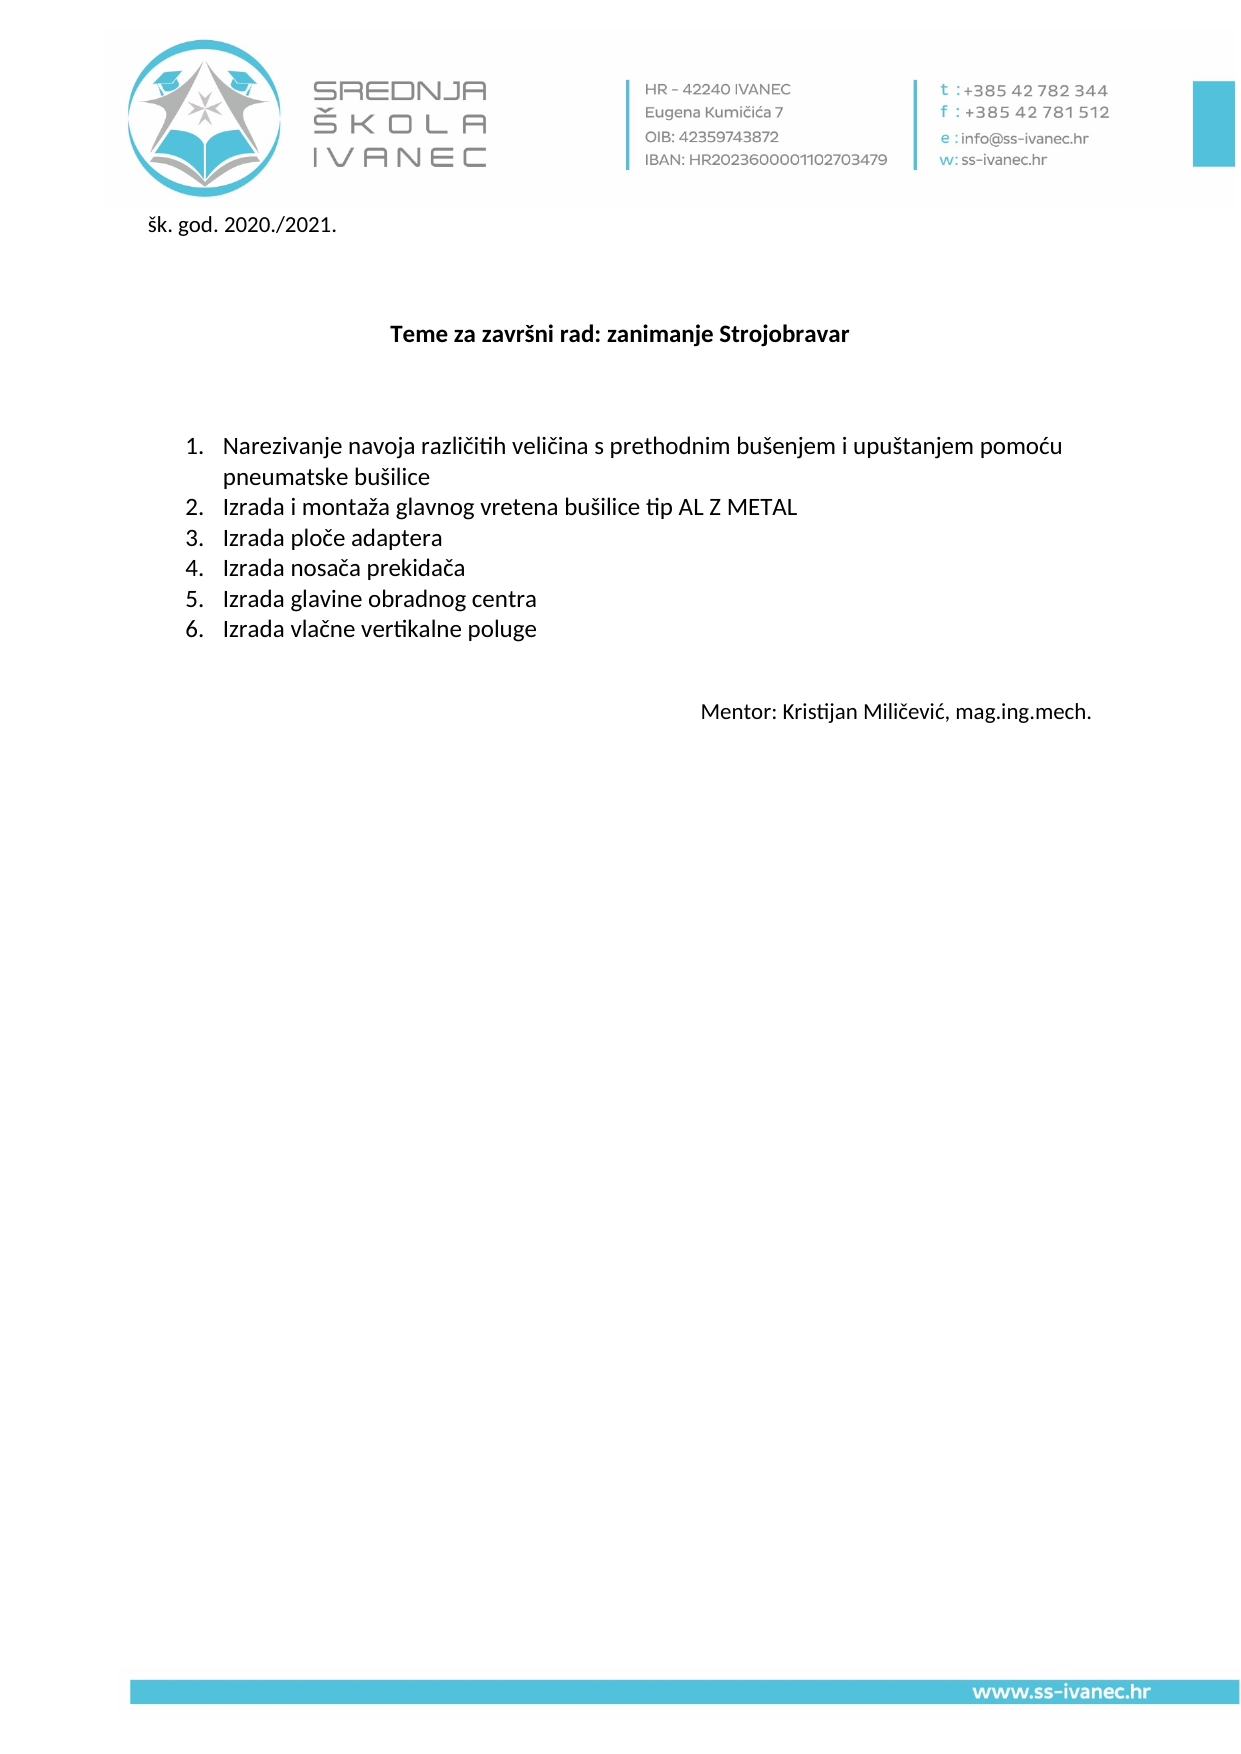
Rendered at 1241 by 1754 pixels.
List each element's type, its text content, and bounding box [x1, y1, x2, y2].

picture [118, 1667, 1241, 1718]
list Izrada nosača prekidača [185, 552, 1093, 583]
text Mentor: Kristijan Miličević, mag.ing.mech. [148, 697, 1093, 725]
list Narezivanje navoja različitih veličina s prethodnim bušenjem i upuštanjem pomoću pneumatske bušilice [185, 430, 1093, 491]
list Izrada i montaža glavnog vretena bušilice tip AL Z METAL [185, 491, 1093, 522]
text Teme za završni rad: zanimanje Strojobravar [148, 319, 1093, 349]
text šk. god. 2020./2021. [148, 210, 1093, 238]
list Izrada glavine obradnog centra [185, 583, 1093, 613]
list Izrada ploče adaptera [185, 522, 1093, 552]
list Izrada vlačne vertikalne poluge [185, 613, 1093, 644]
picture [103, 29, 1236, 210]
